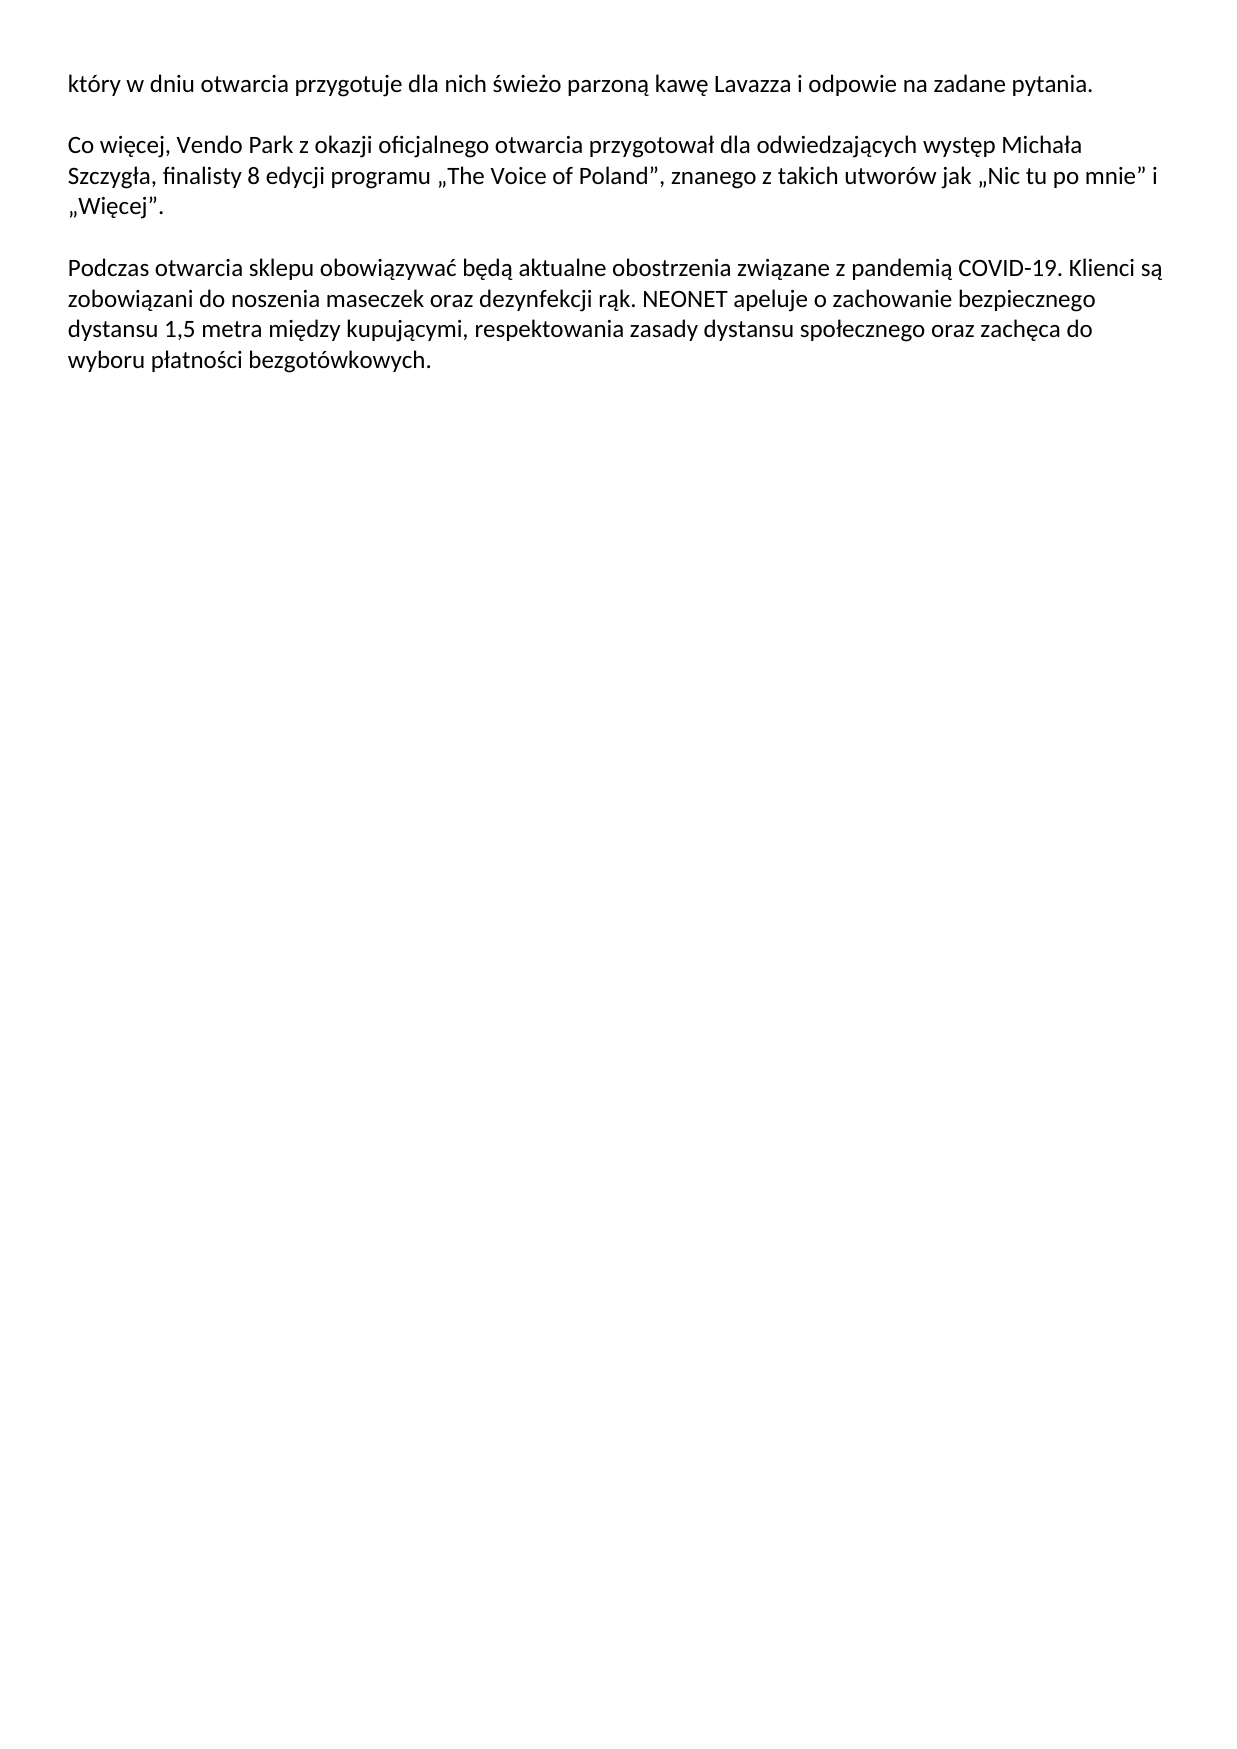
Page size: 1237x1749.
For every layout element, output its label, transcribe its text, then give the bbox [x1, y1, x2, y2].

text Podczas otwarcia sklepu obowiązywać będą aktualne obostrzenia związane z pandemią COVID-19. Klienci są zobowiązani do noszenia maseczek oraz dezynfekcji rąk. NEONET apeluje o zachowanie bezpiecznego dystansu 1,5 metra między kupującymi, respektowania zasady dystansu społecznego oraz zachęca do wyboru płatności bezgotówkowych. [68, 252, 1169, 374]
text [68, 68, 1169, 98]
text Co więcej, Vendo Park z okazji oficjalnego otwarcia przygotował dla odwiedzających występ Michała Szczygła, finalisty 8 edycji programu „The Voice of Poland”, znanego z takich utworów jak „Nic tu po mnie” i „Więcej”. [68, 129, 1169, 221]
